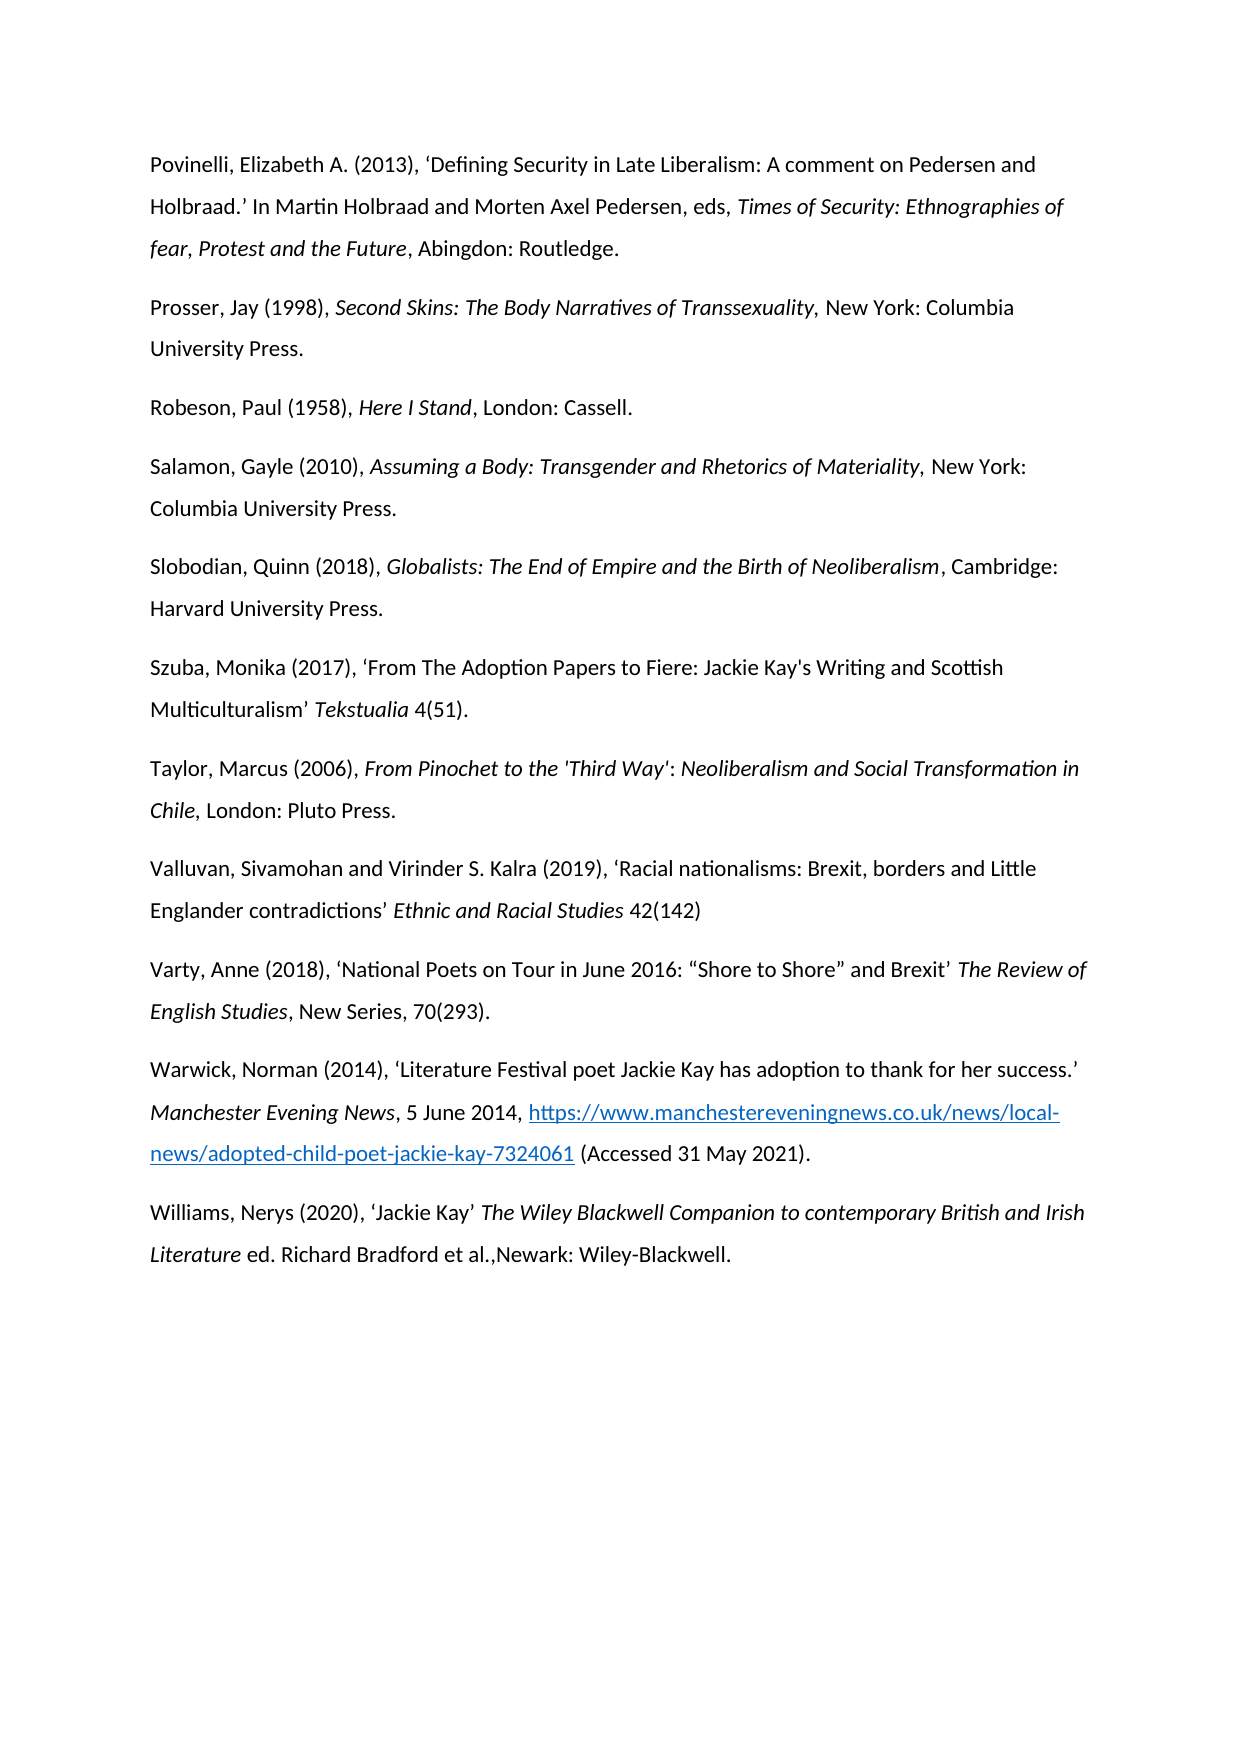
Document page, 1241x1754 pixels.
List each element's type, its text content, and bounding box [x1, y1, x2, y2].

text Varty, Anne (2018), ‘National Poets on Tour in June 2016: “Shore to Shore” and Brexit’ The Review of English Studies, New Series, 70(293). [150, 955, 1090, 1025]
text Valluvan, Sivamohan and Virinder S. Kalra (2019), ‘Racial nationalisms: Brexit, borders and Little Englander contradictions’ Ethnic and Racial Studies 42(142) [150, 854, 1090, 924]
text Prosser, Jay (1998), Second Skins: The Body Narratives of Transsexuality, New York: Columbia University Press. [150, 293, 1090, 363]
text Taylor, Marcus (2006), From Pinochet to the 'Third Way': Neoliberalism and Social Transformation in Chile, London: Pluto Press. [150, 754, 1090, 824]
text Szuba, Monika (2017), ‘From The Adoption Papers to Fiere: Jackie Kay's Writing and Scottish Multiculturalism’ Tekstualia 4(51). [150, 653, 1090, 723]
text Salamon, Gayle (2010), Assuming a Body: Transgender and Rhetorics of Materiality, New York: Columbia University Press. [150, 452, 1090, 522]
text Povinelli, Elizabeth A. (2013), ‘Defining Security in Late Liberalism: A comment on Pedersen and Holbraad.’ In Martin Holbraad and Morten Axel Pedersen, eds, Times of Security: Ethnographies of fear, Protest and the Future, Abingdon: Routledge. [150, 150, 1090, 262]
text Robeson, Paul (1958), Here I Stand, London: Cassell. [150, 393, 1090, 421]
text Slobodian, Quinn (2018), Globalists: The End of Empire and the Birth of Neoliberalism, Cambridge: Harvard University Press. [150, 552, 1090, 622]
text Williams, Nerys (2020), ‘Jackie Kay’ The Wiley Blackwell Companion to contemporary British and Irish Literature ed. Richard Bradford et al.,Newark: Wiley-Blackwell. [150, 1198, 1090, 1268]
text Warwick, Norman (2014), ‘Literature Festival poet Jackie Kay has adoption to thank for her success.’ Manchester Evening News, 5 June 2014, https://www.manchestereveningnews.co.uk/news/local-news/adopted-child-poet-jackie-kay-7324061 (Accessed 31 May 2021). [150, 1056, 1090, 1168]
